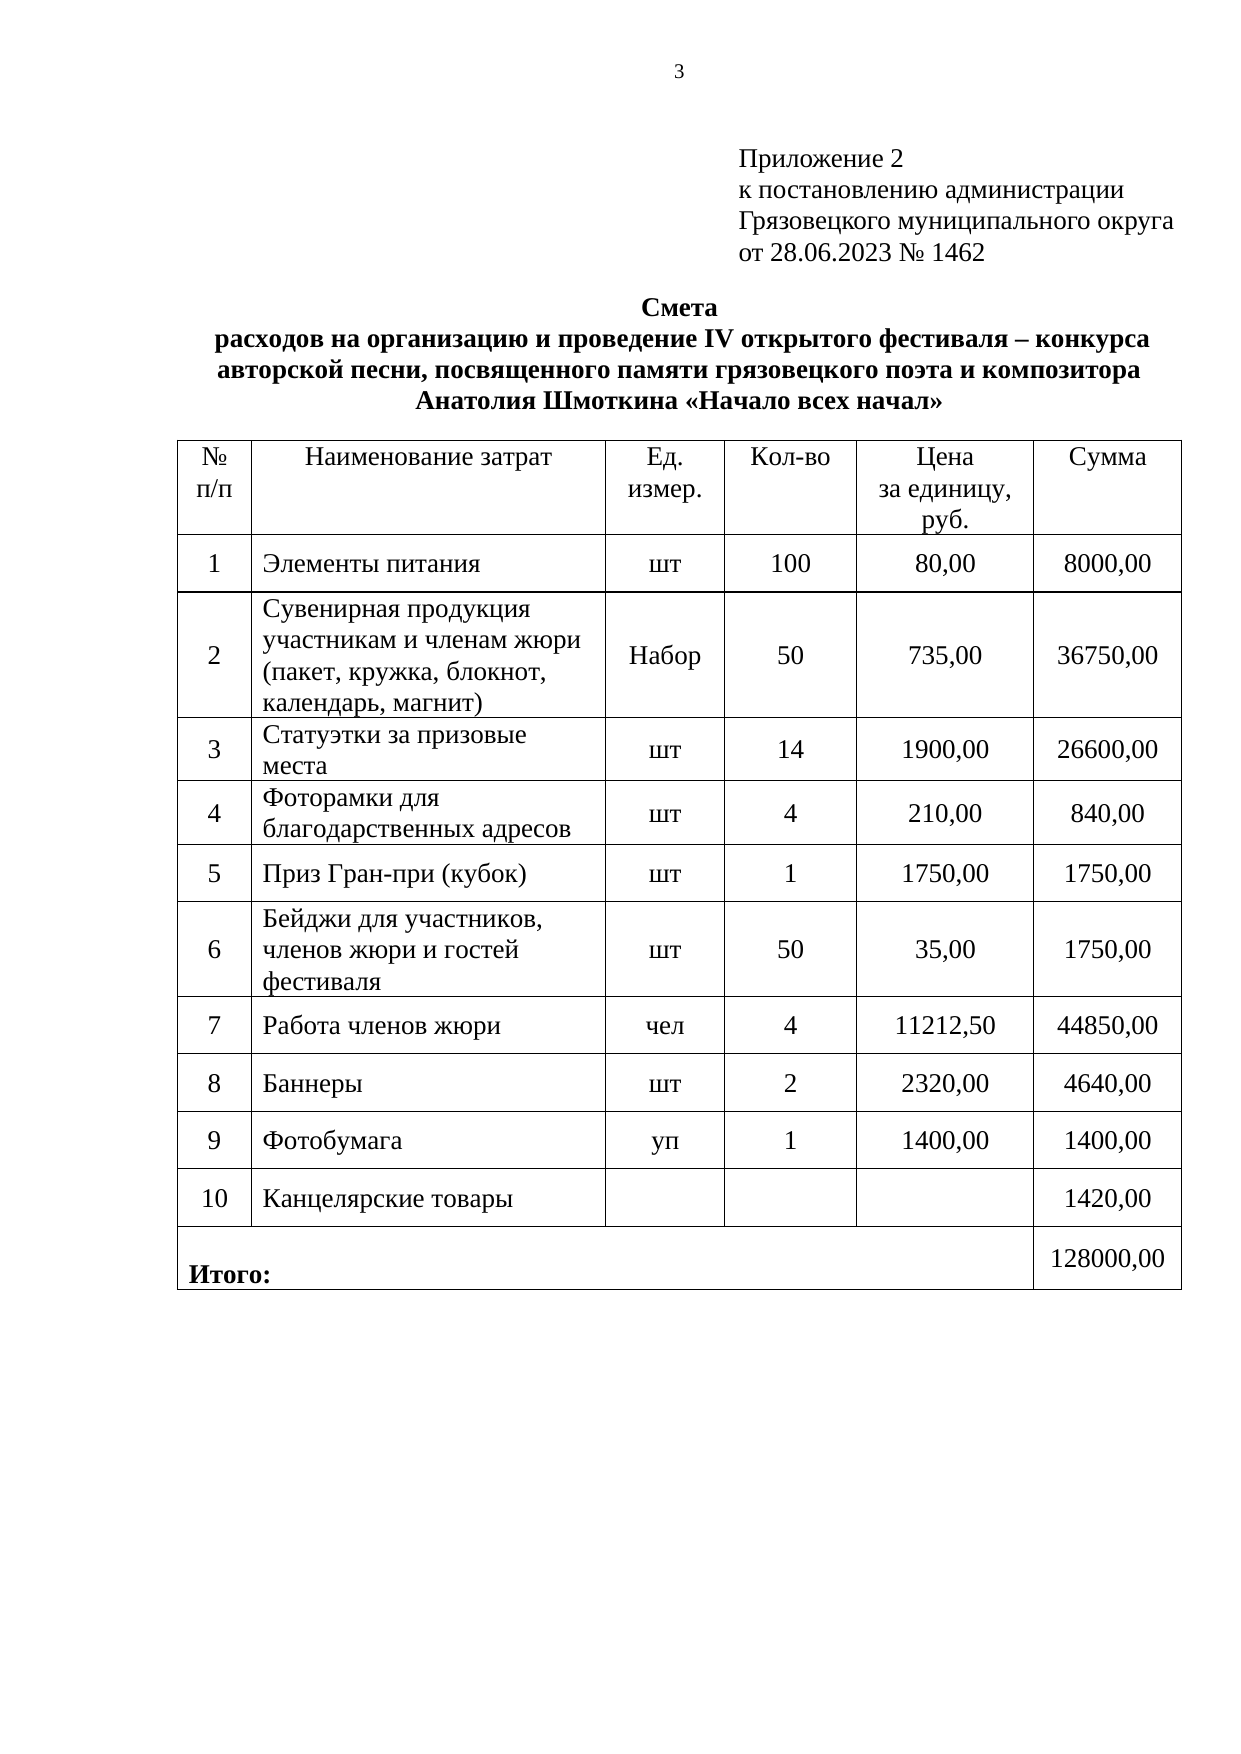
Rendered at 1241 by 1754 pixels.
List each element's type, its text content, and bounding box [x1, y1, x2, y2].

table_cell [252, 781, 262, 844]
text Приложение 2 [738, 142, 1181, 173]
table_cell шт [606, 718, 724, 780]
table_cell 80,00 [857, 535, 1033, 591]
table_cell Фотобумага [252, 1112, 605, 1168]
table_header Ед. измер. [606, 441, 724, 534]
table_cell Канцелярские товары [252, 1169, 605, 1226]
table_cell 735,00 [857, 593, 1033, 717]
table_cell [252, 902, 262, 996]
table_cell 35,00 [857, 902, 1033, 996]
table_cell 2 [178, 593, 251, 717]
table_cell 50 [725, 902, 856, 996]
table_cell 1 [725, 1112, 856, 1168]
table_header Кол-во [725, 441, 856, 534]
table_cell 2320,00 [857, 1054, 1033, 1111]
table_cell 2 [725, 1054, 856, 1111]
table_cell 7 [178, 997, 251, 1053]
table_cell Баннеры [252, 1054, 605, 1111]
table_cell 36750,00 [1034, 593, 1181, 717]
table_cell шт [606, 781, 724, 844]
table_cell 8000,00 [1034, 535, 1181, 591]
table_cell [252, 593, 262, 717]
table_cell 9 [178, 1112, 251, 1168]
table_cell 100 [725, 535, 856, 591]
table_cell 1400,00 [1034, 1112, 1181, 1168]
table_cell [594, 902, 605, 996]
text к постановлению администрации [738, 173, 1181, 204]
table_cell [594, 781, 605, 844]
table_cell шт [606, 902, 724, 996]
table_cell 4 [178, 781, 251, 844]
table_cell Приз Гран-при (кубок) [252, 845, 605, 901]
table_cell [725, 1169, 856, 1226]
table_cell 1750,00 [1034, 902, 1181, 996]
table_cell 4 [725, 997, 856, 1053]
table_cell 4640,00 [1034, 1054, 1181, 1111]
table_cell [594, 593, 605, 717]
table_cell [857, 1169, 1033, 1226]
table_cell Набор [606, 593, 724, 717]
table_cell 50 [725, 593, 856, 717]
text Смета [177, 291, 1181, 322]
table_cell 1 [178, 535, 251, 591]
table_cell 1 [725, 845, 856, 901]
table_cell Итого: [178, 1227, 1033, 1289]
table_cell чел [606, 997, 724, 1053]
table_cell 210,00 [857, 781, 1033, 844]
table_cell 10 [178, 1169, 251, 1226]
table_cell шт [606, 1054, 724, 1111]
text расходов на организацию и проведение IV открытого фестиваля – конкурса авторской песни, посвященного памяти грязовецкого поэта и композитора Анатолия Шмоткина «Начало всех начал» [177, 322, 1181, 415]
table_cell [606, 1169, 724, 1226]
table_cell 1400,00 [857, 1112, 1033, 1168]
table_cell 1900,00 [857, 718, 1033, 780]
table_header Сумма [1034, 441, 1181, 534]
table_cell уп [606, 1112, 724, 1168]
table_cell 1750,00 [1034, 845, 1181, 901]
table_cell 3 [178, 718, 251, 780]
table_cell 44850,00 [1034, 997, 1181, 1053]
table_cell 8 [178, 1054, 251, 1111]
table_cell Элементы питания [252, 535, 605, 591]
table_cell 840,00 [1034, 781, 1181, 844]
table_cell 1750,00 [857, 845, 1033, 901]
text Грязовецкого муниципального округа [738, 204, 1181, 236]
table_cell шт [606, 535, 724, 591]
text от 28.06.2023 № 1462 [738, 236, 1181, 267]
table_cell 4 [725, 781, 856, 844]
table_cell 26600,00 [1034, 718, 1181, 780]
table_cell 11212,50 [857, 997, 1033, 1053]
table_header Цена за единицу, руб. [857, 441, 1033, 534]
table_cell 14 [725, 718, 856, 780]
table_cell 5 [178, 845, 251, 901]
table_cell шт [606, 845, 724, 901]
table_cell 128000,00 [1034, 1227, 1181, 1289]
table_cell 6 [178, 902, 251, 996]
table_cell 1420,00 [1034, 1169, 1181, 1226]
table_cell Работа членов жюри [252, 997, 605, 1053]
table_header № п/п [178, 441, 251, 534]
table_header Наименование затрат [252, 441, 605, 534]
